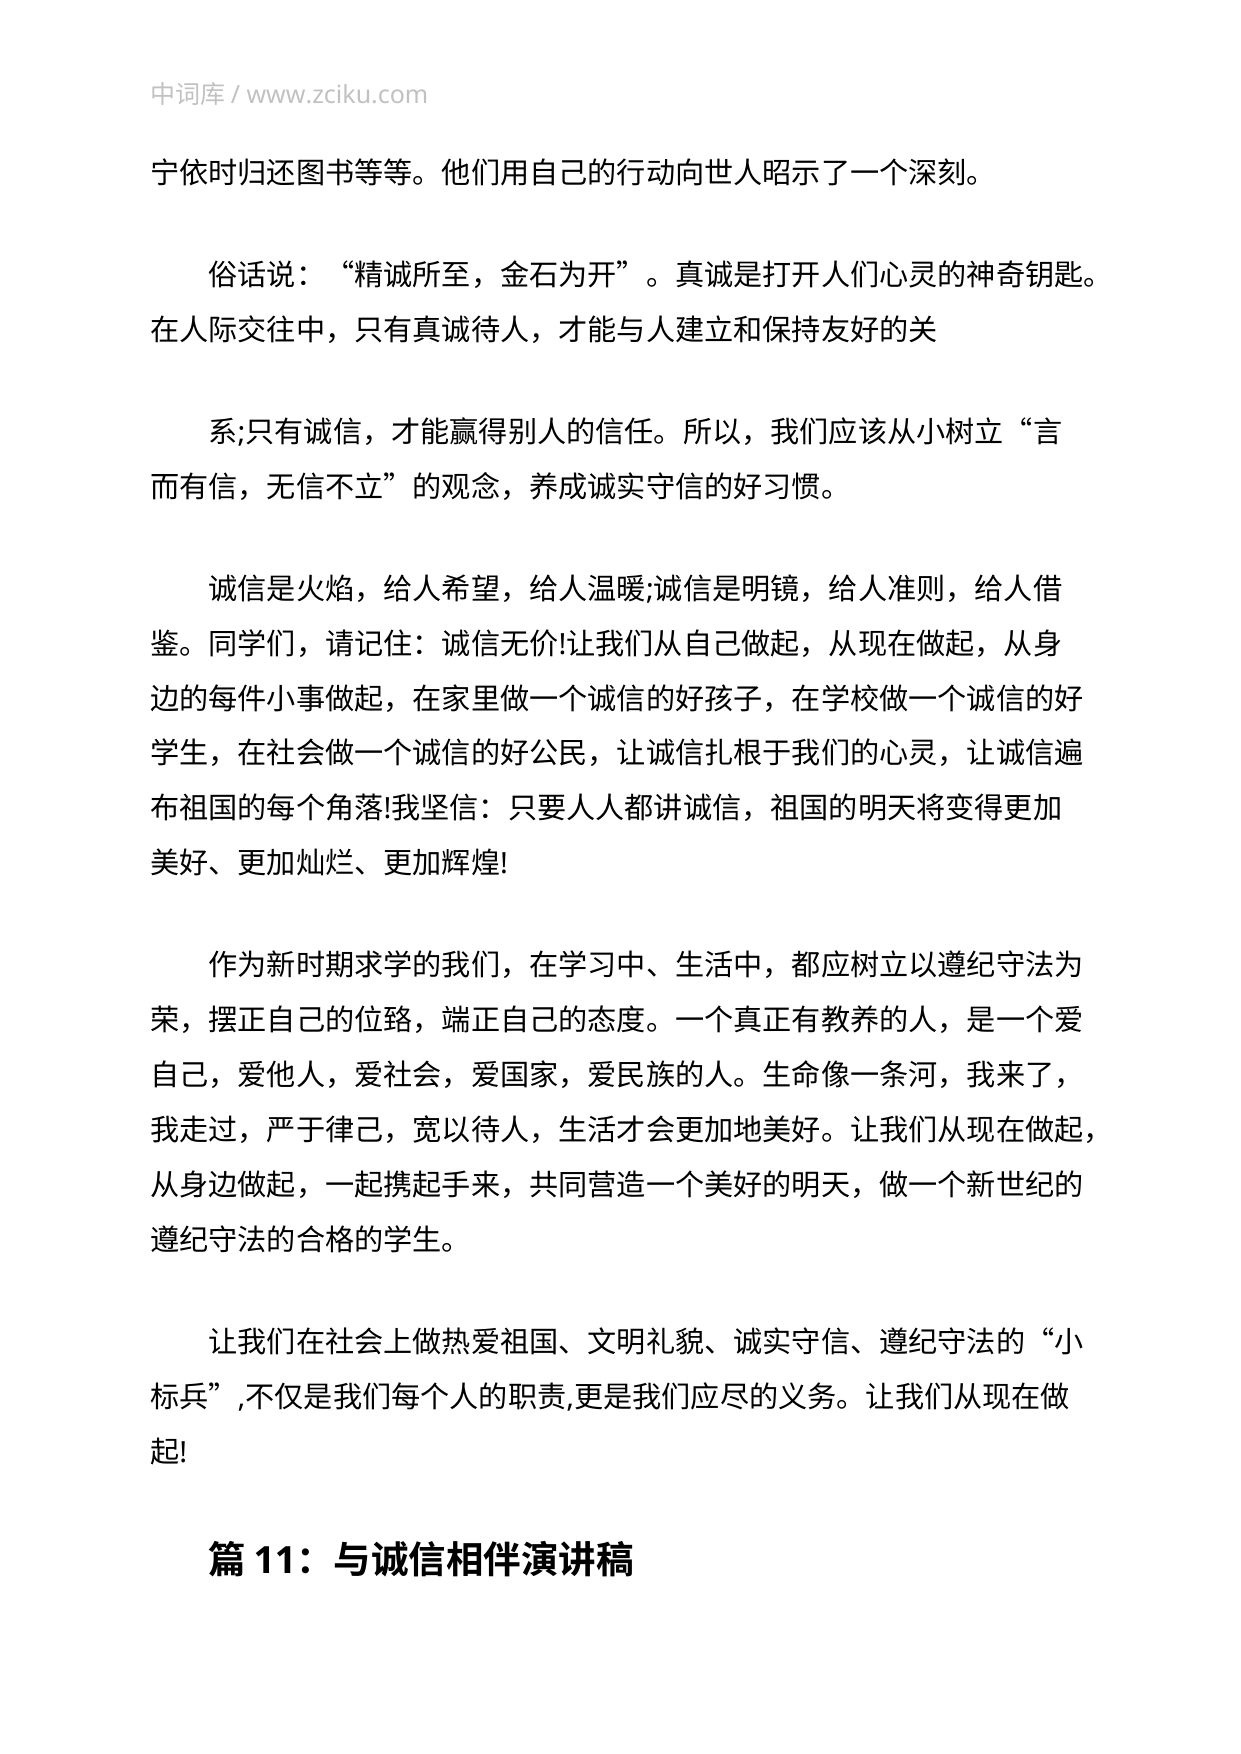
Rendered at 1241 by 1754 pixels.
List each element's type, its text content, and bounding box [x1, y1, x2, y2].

text 诚信是火焰，给人希望，给人温暖;诚信是明镜，给人准则，给人借鉴。同学们，请记住：诚信无价!让我们从自己做起，从现在做起，从身边的每件小事做起，在家里做一个诚信的好孩子，在学校做一个诚信的好学生，在社会做一个诚信的好公民，让诚信扎根于我们的心灵，让诚信遍布祖国的每个角落!我坚信：只要人人都讲诚信，祖国的明天将变得更加美好、更加灿烂、更加辉煌! [150, 565, 1090, 882]
text 系;只有诚信，才能赢得别人的信任。所以，我们应该从小树立“言而有信，无信不立”的观念，养成诚实守信的好习惯。 [150, 408, 1090, 506]
text 让我们在社会上做热爱祖国、文明礼貌、诚实守信、遵纪守法的“小标兵”,不仅是我们每个人的职责,更是我们应尽的义务。让我们从现在做起! [150, 1318, 1090, 1471]
text 篇11：与诚信相伴演讲稿 [150, 1530, 1090, 1584]
text 作为新时期求学的我们，在学习中、生活中，都应树立以遵纪守法为荣，摆正自己的位臵，端正自己的态度。一个真正有教养的人，是一个爱自己，爱他人，爱社会，爱国家，爱民族的人。生命像一条河，我来了，我走过，严于律己，宽以待人，生活才会更加地美好。让我们从现在做起，从身边做起，一起携起手来，共同营造一个美好的明天，做一个新世纪的遵纪守法的合格的学生。 [150, 942, 1090, 1259]
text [150, 150, 1090, 192]
text 俗话说：“精诚所至，金石为开”。真诚是打开人们心灵的神奇钥匙。在人际交往中，只有真诚待人，才能与人建立和保持友好的关 [150, 252, 1090, 349]
